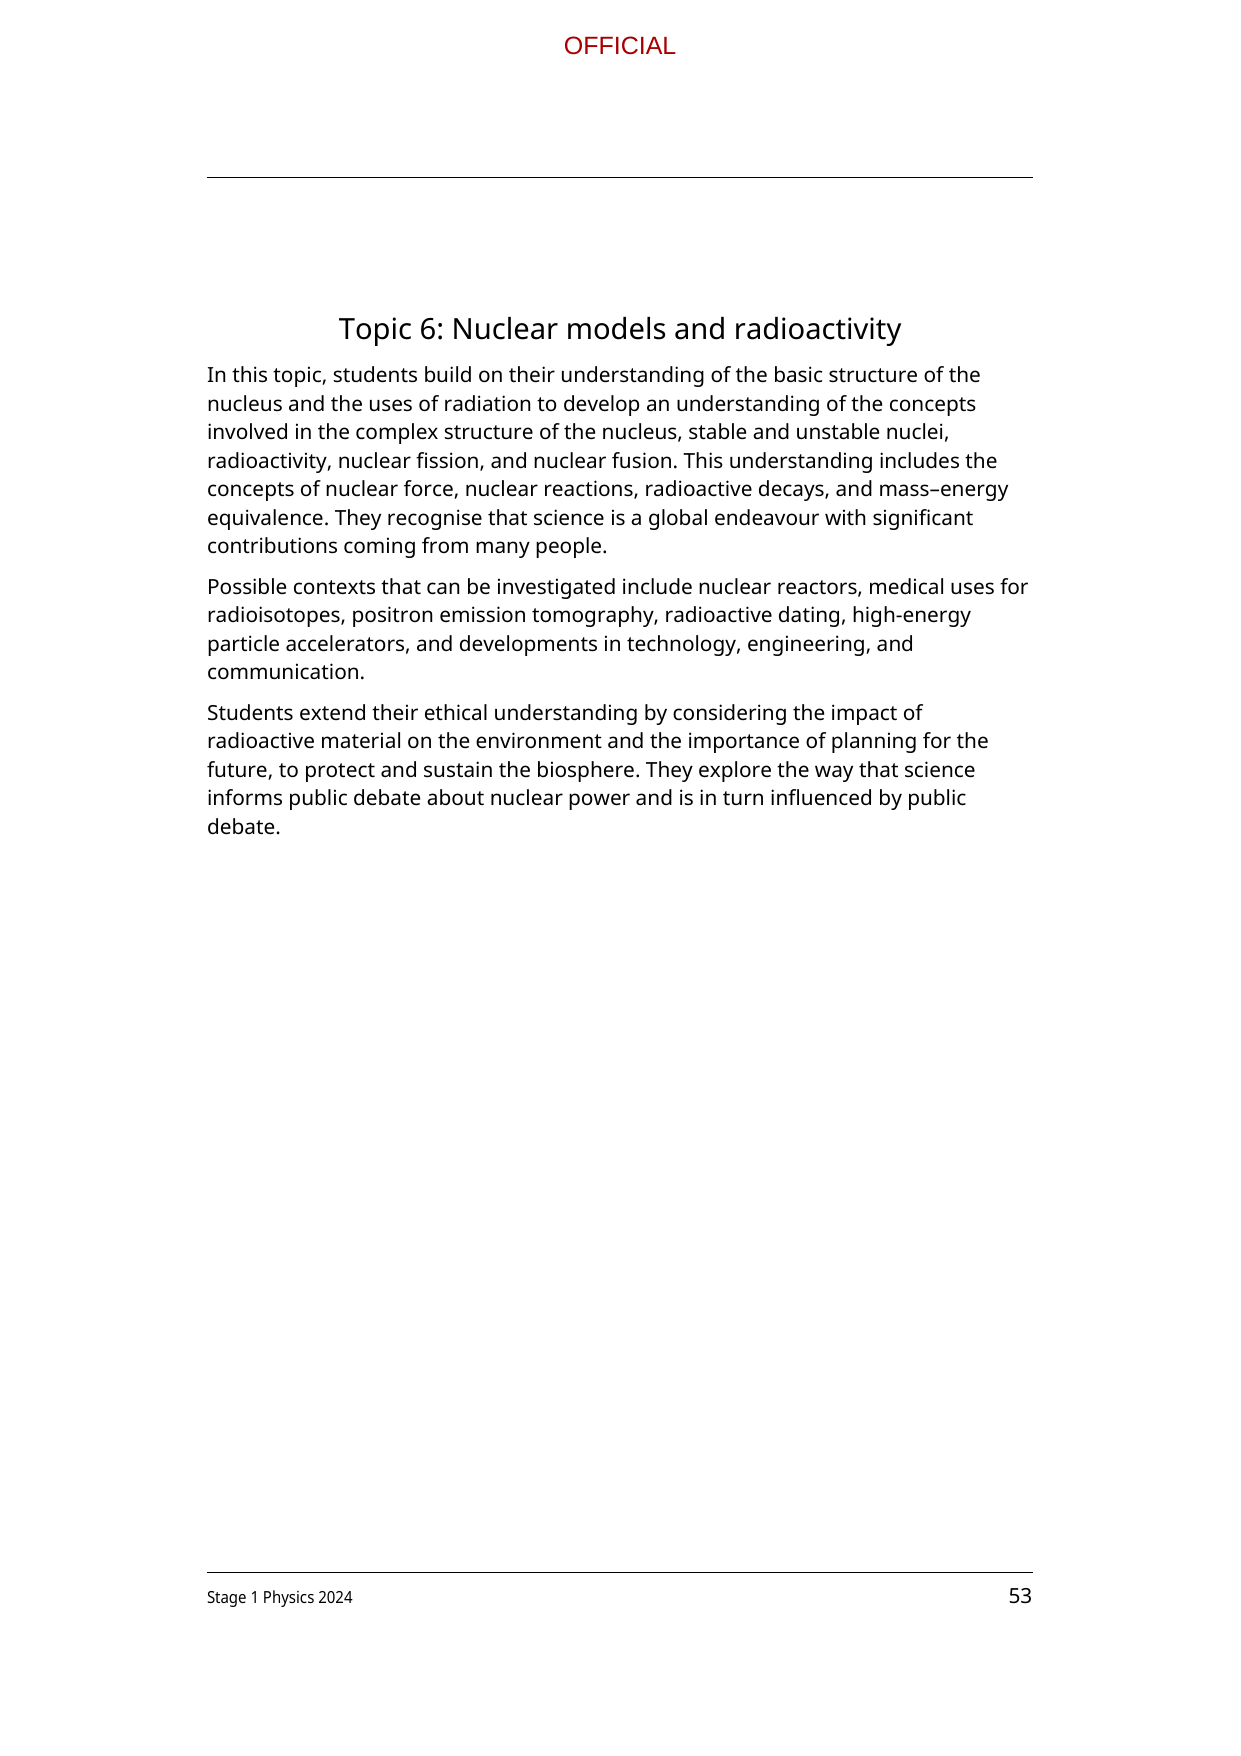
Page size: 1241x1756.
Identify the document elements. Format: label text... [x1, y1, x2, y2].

text In this topic, students build on their understanding of the basic structure of the nucleus and the uses of radiation to develop an understanding of the concepts involved in the complex structure of the nucleus, stable and unstable nuclei, radioactivity, nuclear fission, and nuclear fusion. This understanding includes the concepts of nuclear force, nuclear reactions, radioactive decays, and mass–energy equivalence. They recognise that science is a global endeavour with significant contributions coming from many people. [207, 360, 1033, 559]
text Topic 6: Nuclear models and radioactivity [207, 308, 1033, 348]
text Students extend their ethical understanding by considering the impact of radioactive material on the environment and the importance of planning for the future, to protect and sustain the biosphere. They explore the way that science informs public debate about nuclear power and is in turn influenced by public debate. [207, 698, 1033, 840]
text Possible contexts that can be investigated include nuclear reactors, medical uses for radioisotopes, positron emission tomography, radioactive dating, high-energy particle accelerators, and developments in technology, engineering, and communication. [207, 572, 1033, 686]
